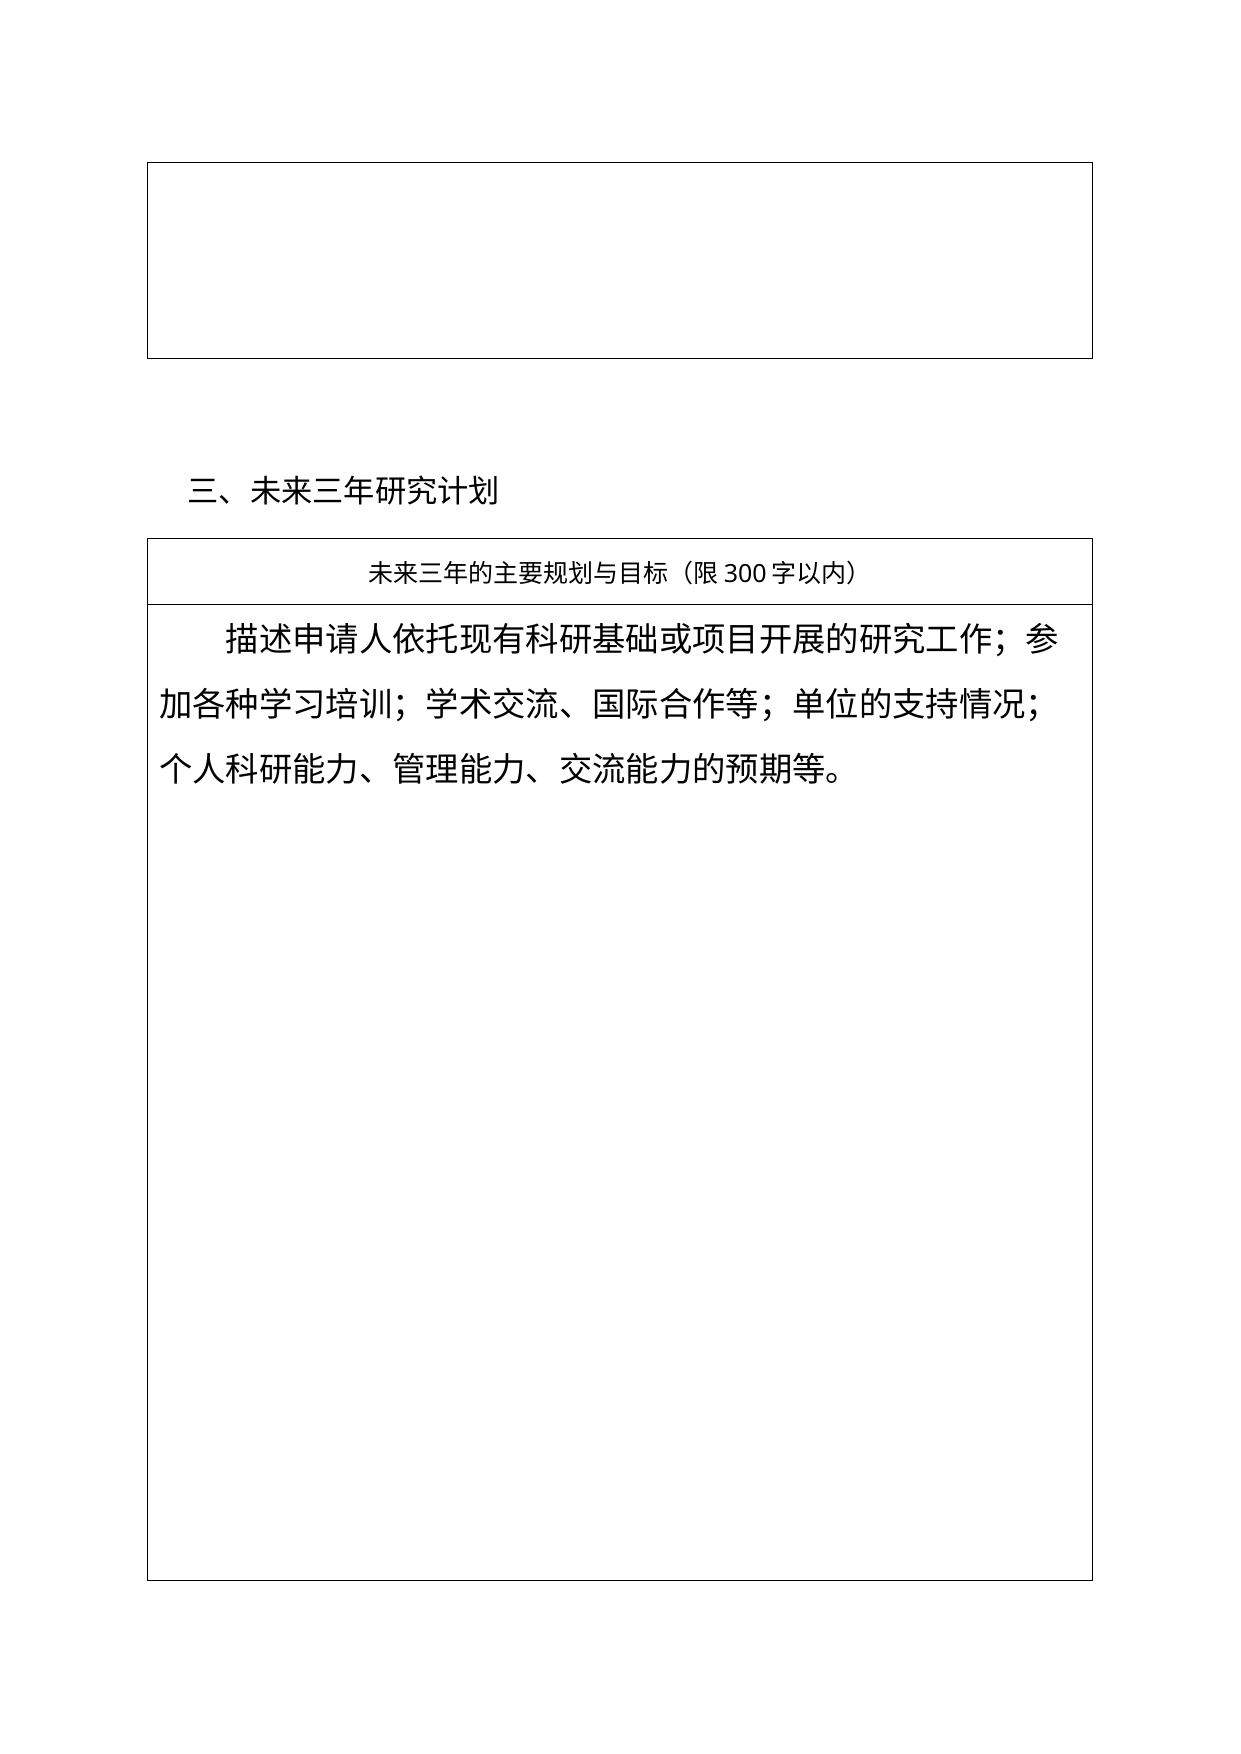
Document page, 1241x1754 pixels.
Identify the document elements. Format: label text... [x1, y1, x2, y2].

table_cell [148, 605, 1092, 1580]
table_header 未来三年的主要规划与目标（限300字以内） [148, 539, 1092, 604]
text 三、未来三年研究计划 [187, 457, 1053, 522]
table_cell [148, 163, 1092, 358]
